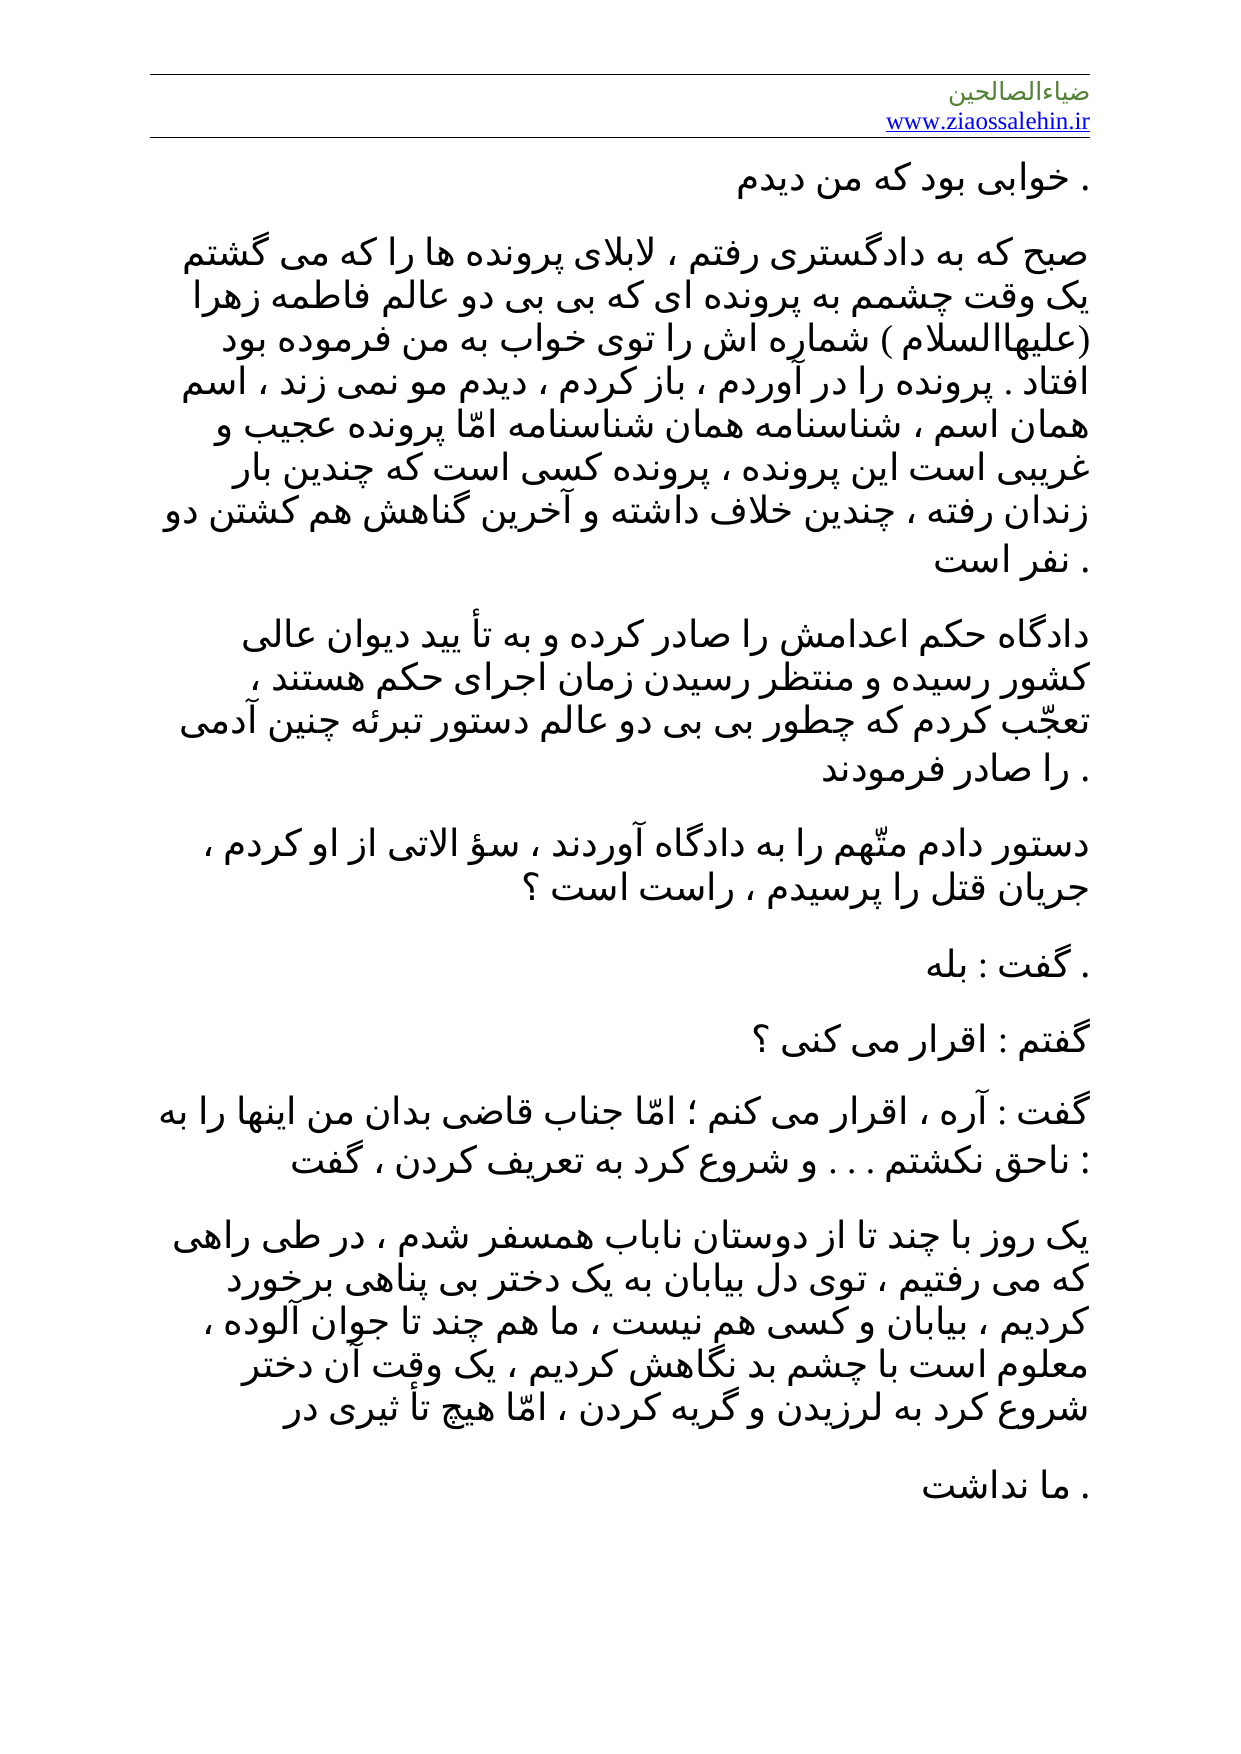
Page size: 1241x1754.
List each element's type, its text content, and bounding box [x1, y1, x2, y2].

text دادگاه حکم اعدامش را صادر کرده و به تأ یید دیوان عالی کشور رسیده و منتظر رسیدن زمان اجرای حکم هستند ، تعجّب کردم که چطور بی بی دو عالم دستور تبرئه چنین آدمی را صادر فرمودند . [150, 612, 1090, 793]
text خوابی بود که من دیدم . [150, 150, 1090, 201]
text گفتم : اقرار می کنی ؟ [150, 1017, 1090, 1061]
text گفت : آره ، اقرار می کنم ؛ امّا جناب قاضی بدان من اینها را به ناحق نکشتم . . . و شروع کرد به تعریف کردن ، گفت : [150, 1090, 1090, 1184]
text ما نداشت . [150, 1458, 1090, 1509]
text صبح که به دادگستری رفتم ، لابلای پرونده ها را که می گشتم یک وقت چشمم به پرونده ای که بی بی دو عالم فاطمه زهرا (علیهاالسلام ) شماره اش را توی خواب به من فرموده بود افتاد . پرونده را در آوردم ، باز کردم ، دیدم مو نمی زند ، اسم همان اسم ، شناسنامه همان شناسنامه امّا پرونده عجیب و غریبی است این پرونده ، پرونده کسی است که چندین بار زندان رفته ، چندین خلاف داشته و آخرین گناهش هم کشتن دو نفر است . [150, 230, 1090, 583]
text گفت : بله . [150, 937, 1090, 988]
text دستور دادم متّهم را به دادگاه آوردند ، سؤ الاتی از او کردم ، جریان قتل را پرسیدم ، راست است ؟ [150, 822, 1090, 908]
text یک روز با چند تا از دوستان ناباب همسفر شدم ، در طی راهی که می رفتیم ، توی دل بیابان به یک دختر بی پناهی برخورد کردیم ، بیابان و کسی هم نیست ، ما هم چند تا جوان آلوده ، معلوم است با چشم بد نگاهش کردیم ، یک وقت آن دختر شروع کرد به لرزیدن و گریه کردن ، امّا هیچ تأ ثیری در [150, 1213, 1090, 1429]
